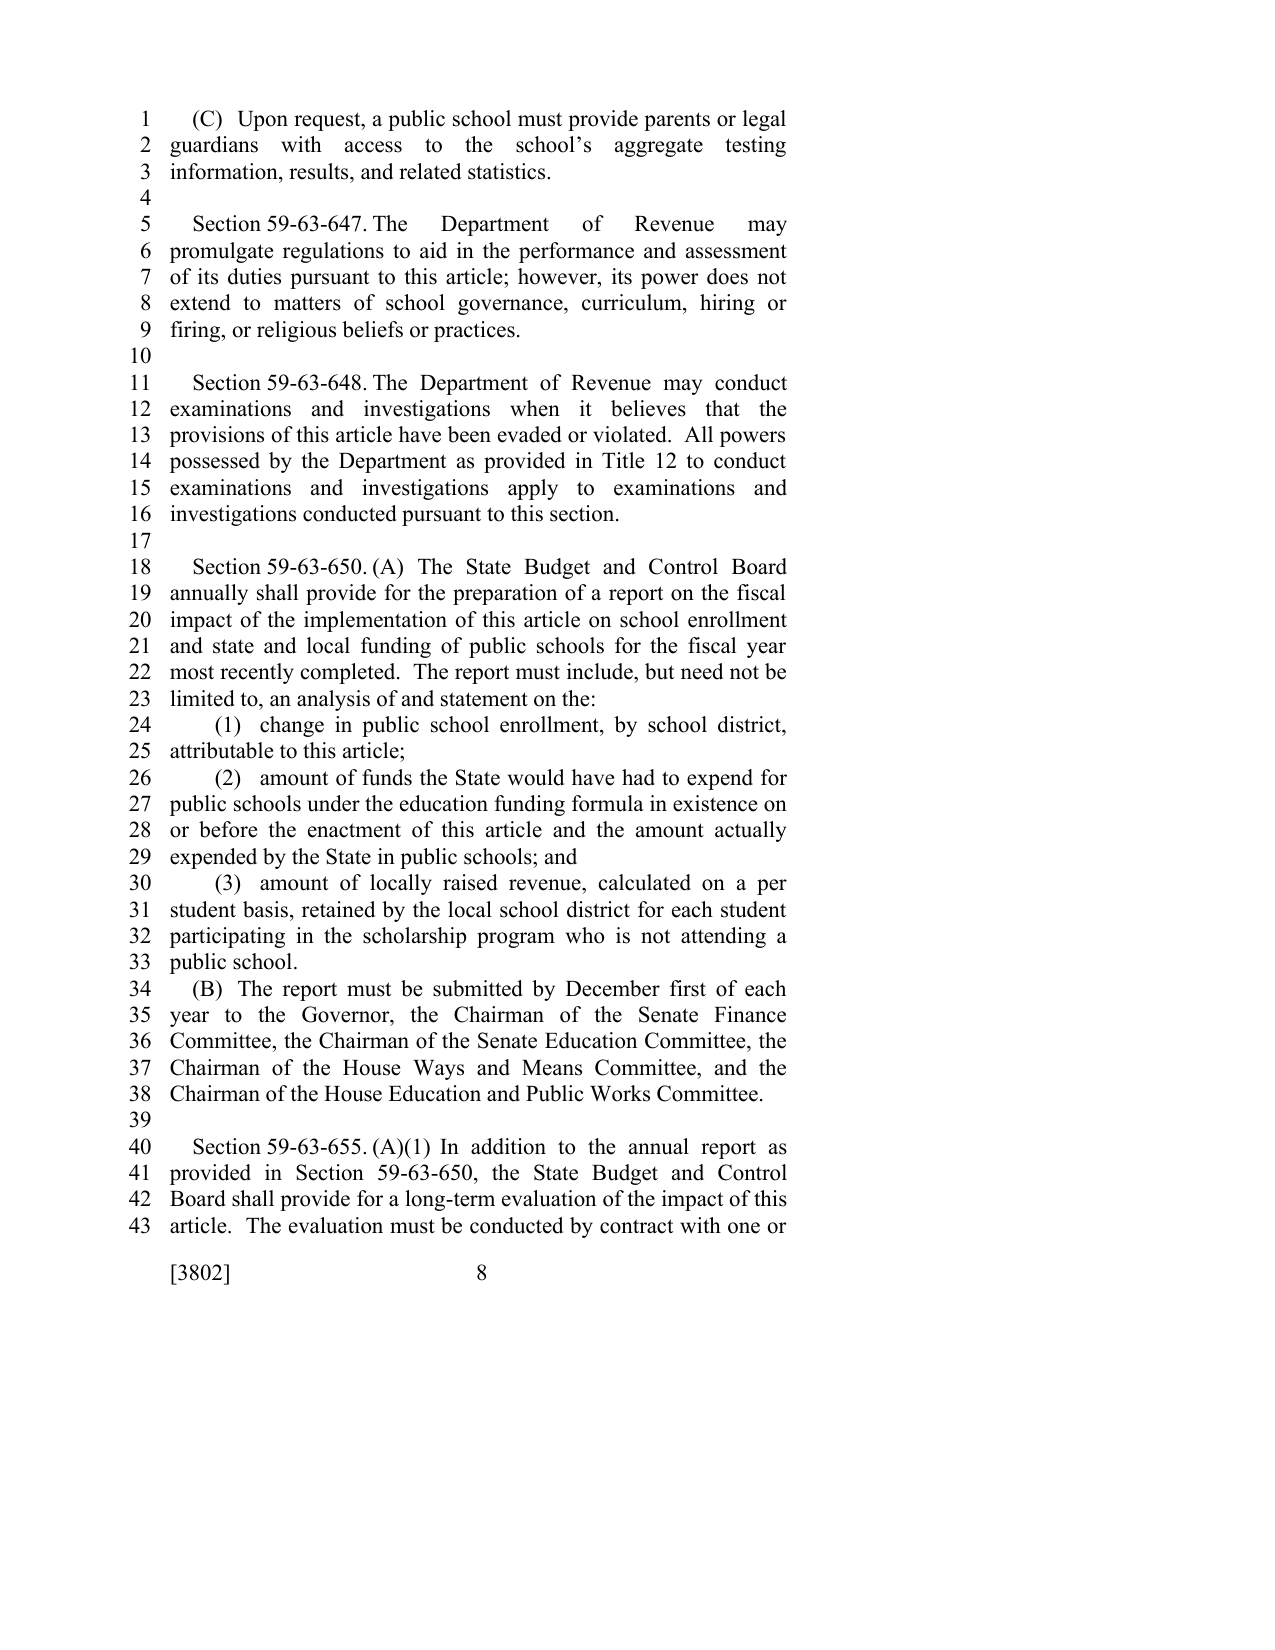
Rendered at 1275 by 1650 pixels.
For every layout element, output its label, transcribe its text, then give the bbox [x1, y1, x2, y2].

text (2) amount of funds the State would have had to expend for public schools under the education funding formula in existence on or before the enactment of this article and the amount actually expended by the State in public schools; and [169, 764, 787, 869]
text Section 59-63-650. (A) The State Budget and Control Board annually shall provide for the preparation of a report on the fiscal impact of the implementation of this article on school enrollment and state and local funding of public schools for the fiscal year most recently completed. The report must include, but need not be limited to, an analysis of and statement on the: [169, 553, 787, 711]
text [169, 1133, 787, 1238]
text Section 59-63-647. The Department of Revenue may promulgate regulations to aid in the performance and assessment of its duties pursuant to this article; however, its power does not extend to matters of school governance, curriculum, hiring or firing, or religious beliefs or practices. [169, 210, 787, 342]
text Section 59-63-648. The Department of Revenue may conduct examinations and investigations when it believes that the provisions of this article have been evaded or violated. All powers possessed by the Department as provided in Title 12 to conduct examinations and investigations apply to examinations and investigations conducted pursuant to this section. [169, 368, 787, 527]
text (C) Upon request, a public school must provide parents or legal guardians with access to the school’s aggregate testing information, results, and related statistics. [169, 105, 787, 184]
text (B) The report must be submitted by December first of each year to the Governor, the Chairman of the Senate Finance Committee, the Chairman of the Senate Education Committee, the Chairman of the House Ways and Means Committee, and the Chairman of the House Education and Public Works Committee. [169, 975, 787, 1106]
text (1) change in public school enrollment, by school district, attributable to this article; [169, 711, 787, 764]
text (3) amount of locally raised revenue, calculated on a per student basis, retained by the local school district for each student participating in the scholarship program who is not attending a public school. [169, 869, 787, 975]
